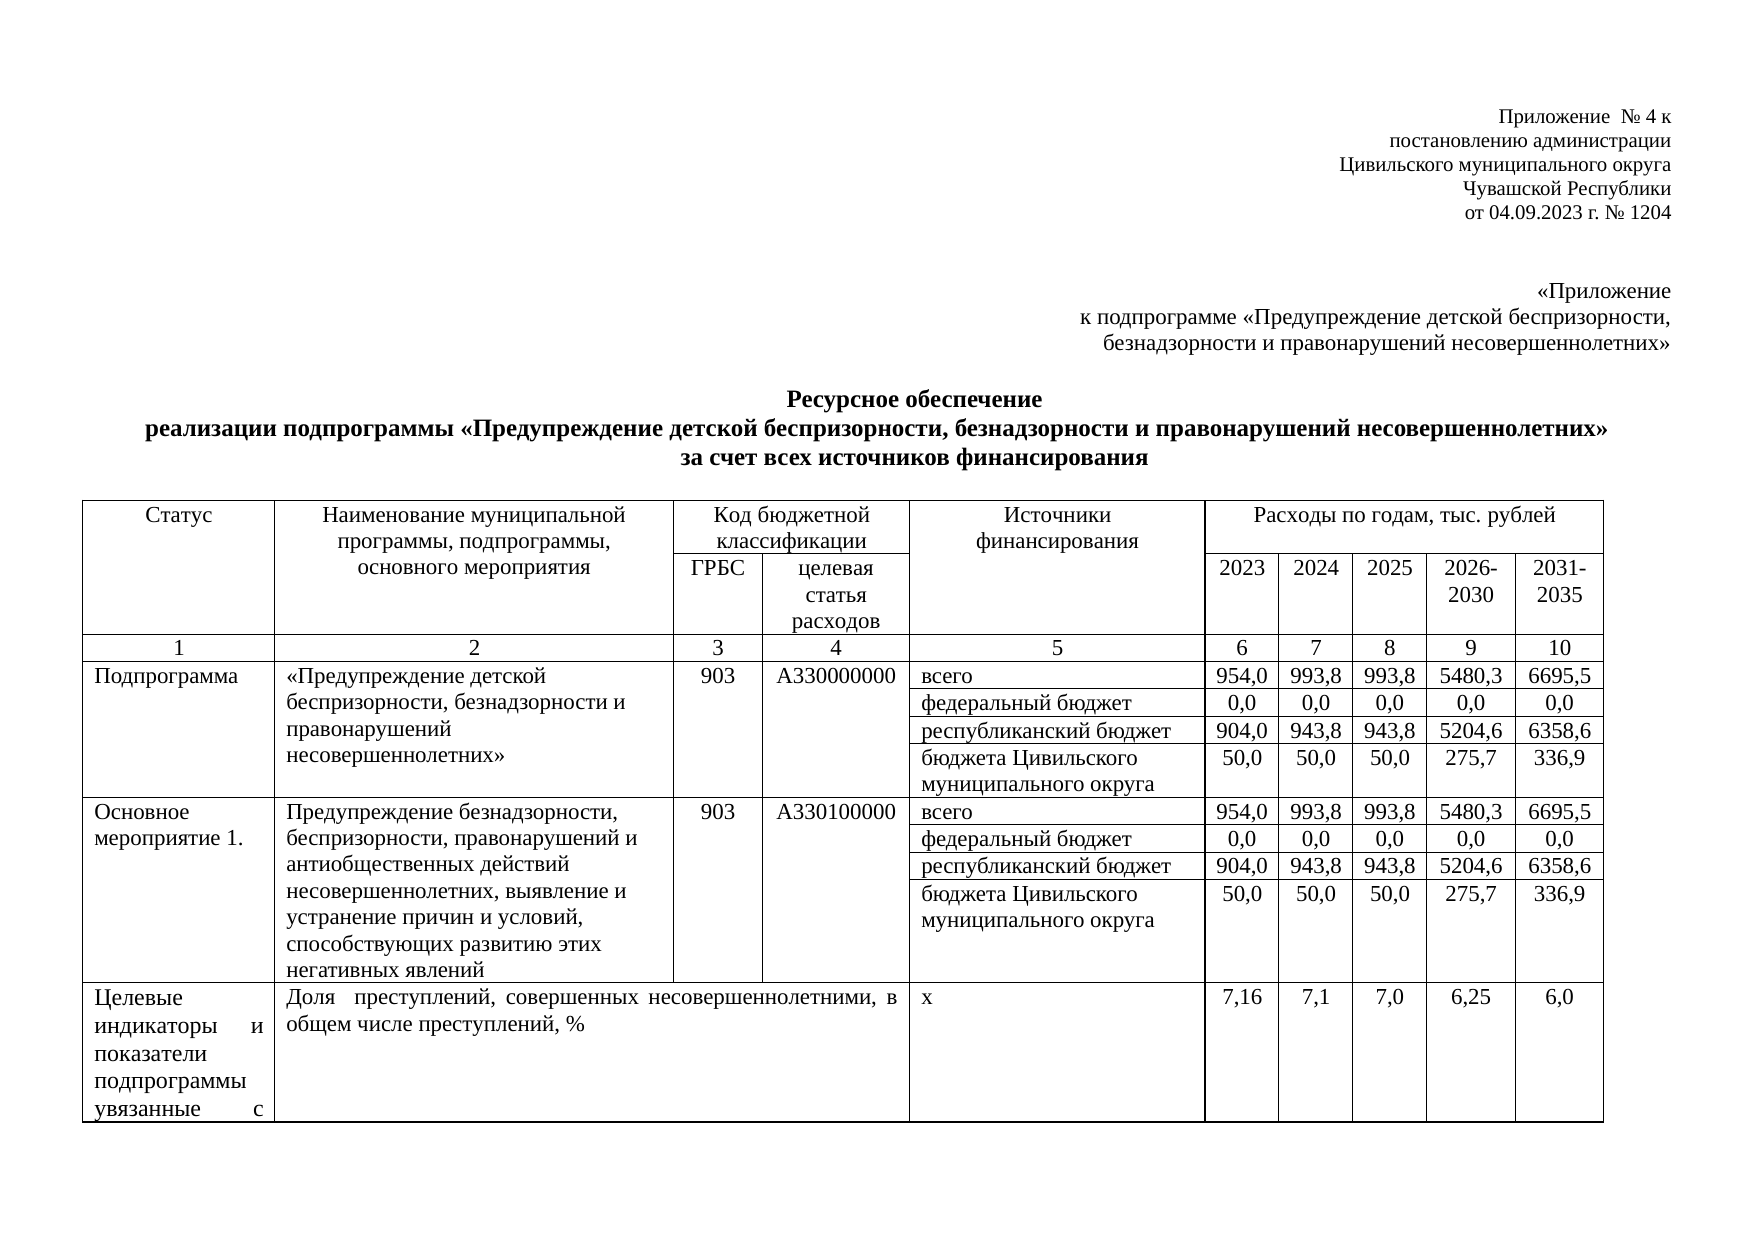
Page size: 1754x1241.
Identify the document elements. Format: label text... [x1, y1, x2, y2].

table_cell 6358,6 [1516, 717, 1603, 743]
table_cell 50,0 [1279, 744, 1352, 797]
table_cell 0,0 [1279, 689, 1352, 716]
table_cell 6 [1206, 635, 1278, 661]
table_cell 50,0 [1206, 744, 1278, 797]
text «Приложение [83, 277, 1671, 303]
table_cell 903 [674, 662, 762, 797]
table_header Код бюджетной классификации [674, 501, 909, 553]
table_cell 275,7 [1427, 880, 1515, 982]
table_cell 2025 [1353, 554, 1426, 633]
table_cell 50,0 [1206, 880, 1278, 982]
table_cell 50,0 [1353, 744, 1426, 797]
table_cell 7,16 [1206, 983, 1278, 1121]
table_cell 993,8 [1279, 798, 1352, 824]
table_cell 954,0 [1206, 798, 1278, 824]
table_cell 904,0 [1206, 853, 1278, 879]
table_cell 7 [1279, 635, 1352, 661]
table_header Статус [83, 501, 274, 633]
table_cell А330000000 [763, 662, 909, 797]
table_cell Основное мероприятие 1. [83, 798, 274, 982]
table_cell 943,8 [1353, 853, 1426, 879]
table_cell 5204,6 [1427, 853, 1515, 879]
text от 04.09.2023 г. № 1204 [83, 200, 1671, 224]
table_cell х [910, 983, 1204, 1121]
table_cell целевая статья расходов [763, 554, 909, 633]
table_cell всего [910, 798, 1204, 824]
table_cell бюджета Цивильского муниципального округа [910, 880, 1204, 982]
table_cell 9 [1427, 635, 1515, 661]
table_cell федеральный бюджет [910, 689, 1204, 716]
table_cell 10 [1516, 635, 1603, 661]
table_cell 0,0 [1206, 689, 1278, 716]
table_cell 7,0 [1353, 983, 1426, 1121]
table_cell А330100000 [763, 798, 909, 982]
table_cell 943,8 [1353, 717, 1426, 743]
table_cell 6695,5 [1516, 798, 1603, 824]
table_cell 2023 [1206, 554, 1278, 633]
table_cell 8 [1353, 635, 1426, 661]
table_cell 0,0 [1279, 825, 1352, 852]
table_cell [83, 983, 274, 1121]
table_cell ГРБС [674, 554, 762, 633]
table_cell 5 [910, 635, 1204, 661]
table_cell 0,0 [1427, 689, 1515, 716]
table_cell 993,8 [1353, 662, 1426, 688]
table_cell 0,0 [1516, 689, 1603, 716]
table_cell 275,7 [1427, 744, 1515, 797]
table_cell 50,0 [1353, 880, 1426, 982]
text к подпрограмме «Предупреждение детской беспризорности, безнадзорности и правонарушений несовершеннолетних» [83, 303, 1671, 356]
table_cell 6,25 [1427, 983, 1515, 1121]
table_cell 0,0 [1353, 689, 1426, 716]
table_cell 993,8 [1353, 798, 1426, 824]
table_cell республиканский бюджет [910, 717, 1204, 743]
table_cell 903 [674, 798, 762, 982]
table_cell 0,0 [1427, 825, 1515, 852]
table_cell республиканский бюджет [910, 853, 1204, 879]
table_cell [275, 983, 909, 1121]
table_cell всего [910, 662, 1204, 688]
table_cell 2024 [1279, 554, 1352, 633]
table_cell 1 [83, 635, 274, 661]
table_cell 6358,6 [1516, 853, 1603, 879]
table_cell 904,0 [1206, 717, 1278, 743]
table_cell 954,0 [1206, 662, 1278, 688]
table_header Наименование муниципальной программы, подпрограммы, основного мероприятия [275, 501, 673, 633]
table_cell 2031-2035 [1516, 554, 1603, 633]
table_cell 5480,3 [1427, 662, 1515, 688]
table_cell Подпрограмма [83, 662, 274, 797]
table_cell «Предупреждение детской беспризорности, безнадзорности и правонарушений несовершеннолетних» [275, 662, 673, 797]
table_cell 50,0 [1279, 880, 1352, 982]
table_cell 6695,5 [1516, 662, 1603, 688]
table_cell федеральный бюджет [910, 825, 1204, 852]
subtitle Приложение № 4 к [83, 104, 1671, 128]
table_cell 943,8 [1279, 717, 1352, 743]
table_cell 336,9 [1516, 744, 1603, 797]
table_cell 336,9 [1516, 880, 1603, 982]
table_cell 6,0 [1516, 983, 1603, 1121]
table_cell 2 [275, 635, 673, 661]
table_cell 7,1 [1279, 983, 1352, 1121]
table_cell 4 [763, 635, 909, 661]
table_cell 5480,3 [1427, 798, 1515, 824]
subtitle за счет всех источников финансирования [83, 442, 1671, 471]
table_cell 0,0 [1516, 825, 1603, 852]
table_cell 5204,6 [1427, 717, 1515, 743]
table_cell 0,0 [1353, 825, 1426, 852]
table_header Расходы по годам, тыс. рублей [1206, 501, 1603, 553]
table_header Источники финансирования [910, 501, 1204, 633]
subtitle постановлению администрации [83, 128, 1671, 152]
table_cell 943,8 [1279, 853, 1352, 879]
table_cell 3 [674, 635, 762, 661]
table_cell бюджета Цивильского муниципального округа [910, 744, 1204, 797]
subtitle Цивильского муниципального округа [83, 152, 1671, 176]
table_cell 993,8 [1279, 662, 1352, 688]
subtitle Чувашской Республики [83, 176, 1671, 200]
table_cell 2026-2030 [1427, 554, 1515, 633]
table_cell Предупреждение безнадзорности, беспризорности, правонарушений и антиобщественных действий несовершеннолетних, выявление и устранение причин и условий, способствующих развитию этих негативных явлений [275, 798, 673, 982]
table_cell 0,0 [1206, 825, 1278, 852]
subtitle Ресурсное обеспечение реализации подпрограммы «Предупреждение детской беспризорности, безнадзорности и правонарушений несовершеннолетних» [83, 384, 1671, 442]
